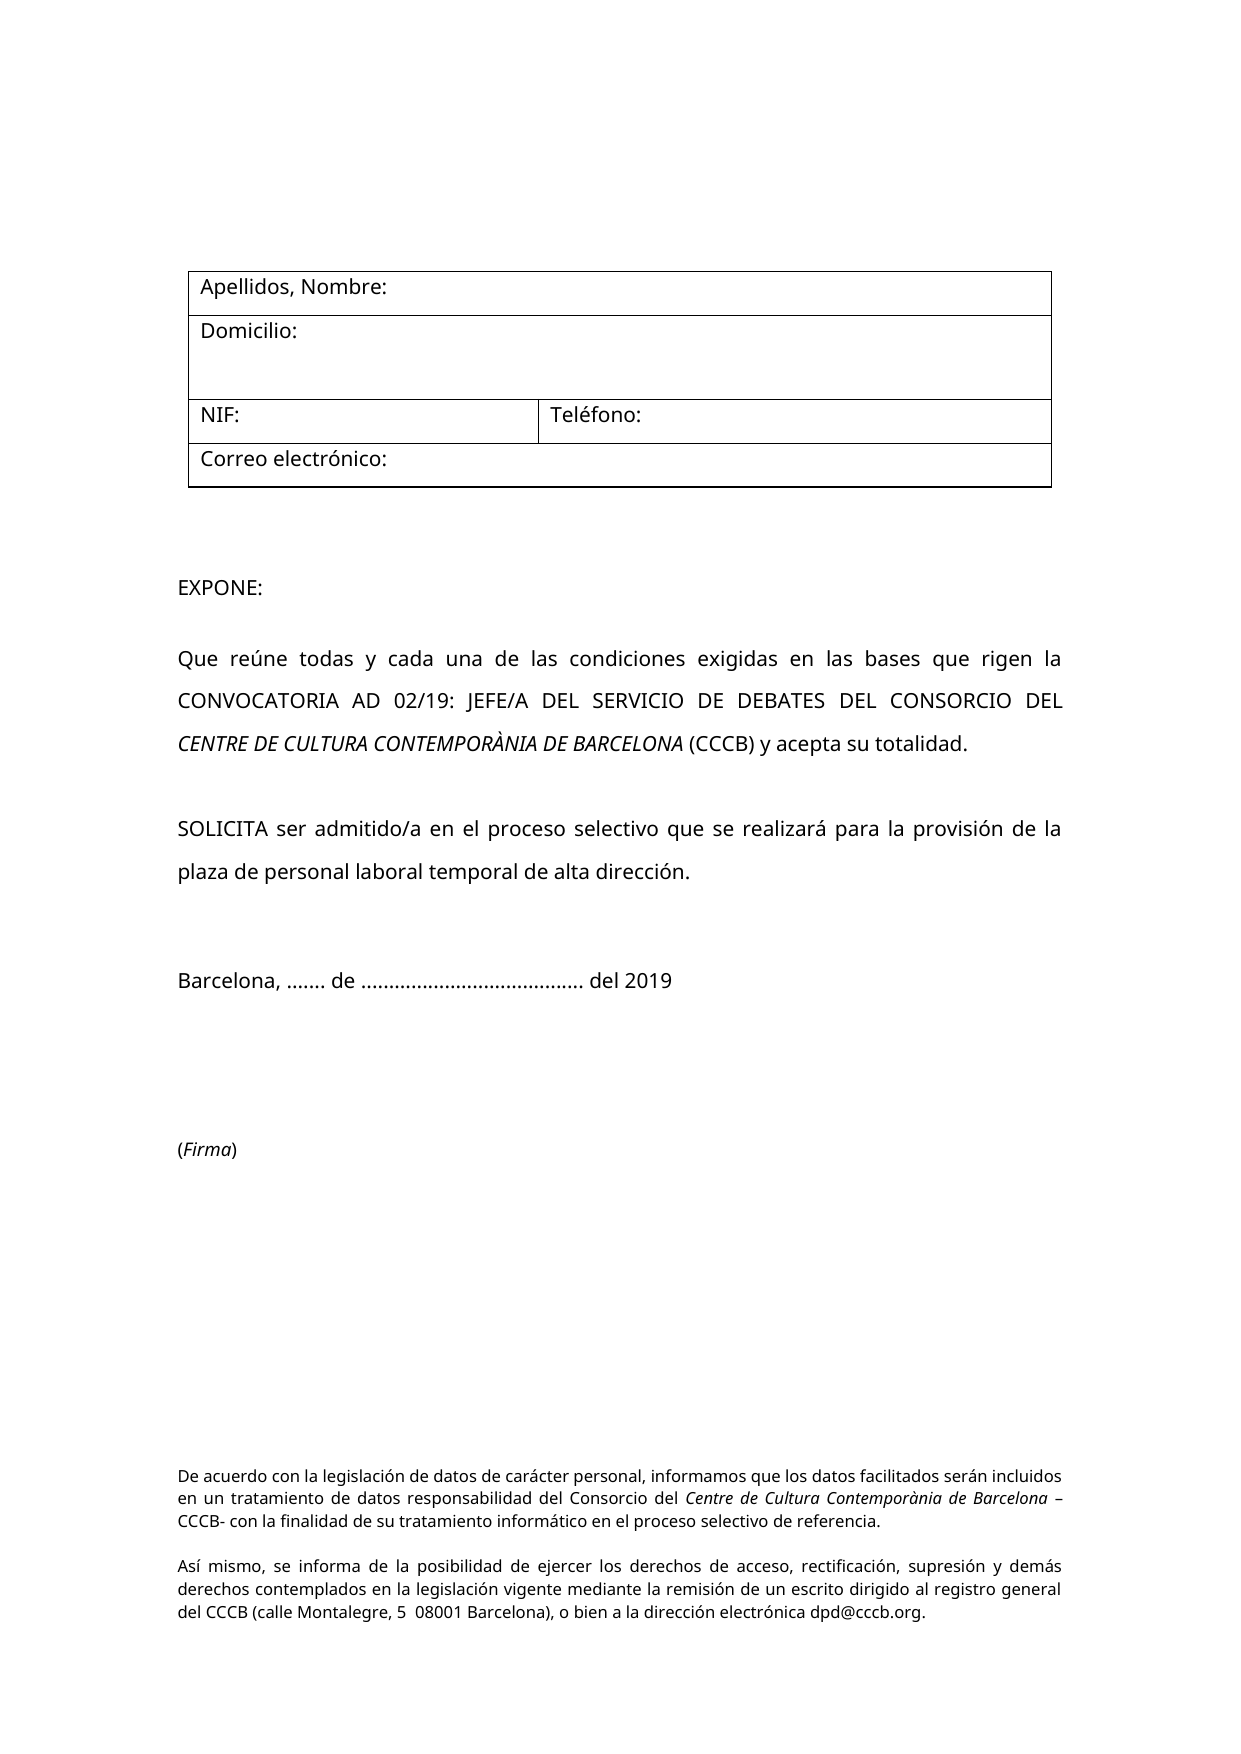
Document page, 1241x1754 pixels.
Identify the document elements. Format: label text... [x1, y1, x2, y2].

table_cell Teléfono: [539, 400, 1051, 443]
table_cell Correo electrónico: [189, 444, 995, 486]
subtitle Que reúne todas y cada una de las condiciones exigidas en las bases que rigen la CONVOCATORIA AD 02/19: JEFE/A DEL SERVICIO DE DEBATES DEL CONSORCIO DEL CENTRE DE CULTURA CONTEMPORÀNIA DE BARCELONA (CCCB) y acepta su totalidad. [177, 644, 1063, 758]
table_header Apellidos, Nombre: [189, 272, 539, 315]
text (Firma) [177, 1137, 1063, 1162]
subtitle EXPONE: [177, 573, 1063, 601]
table_cell [995, 444, 1051, 486]
text SOLICITA ser admitido/a en el proceso selectivo que se realizará para la provisión de la plaza de personal laboral temporal de alta dirección. [177, 814, 1063, 886]
text Barcelona, ....... de ........................................ del 2019 [177, 966, 1063, 995]
table_cell [539, 316, 1051, 399]
table_header [539, 272, 1051, 315]
table_cell NIF: [189, 400, 538, 443]
table_cell Domicilio: [189, 316, 539, 399]
